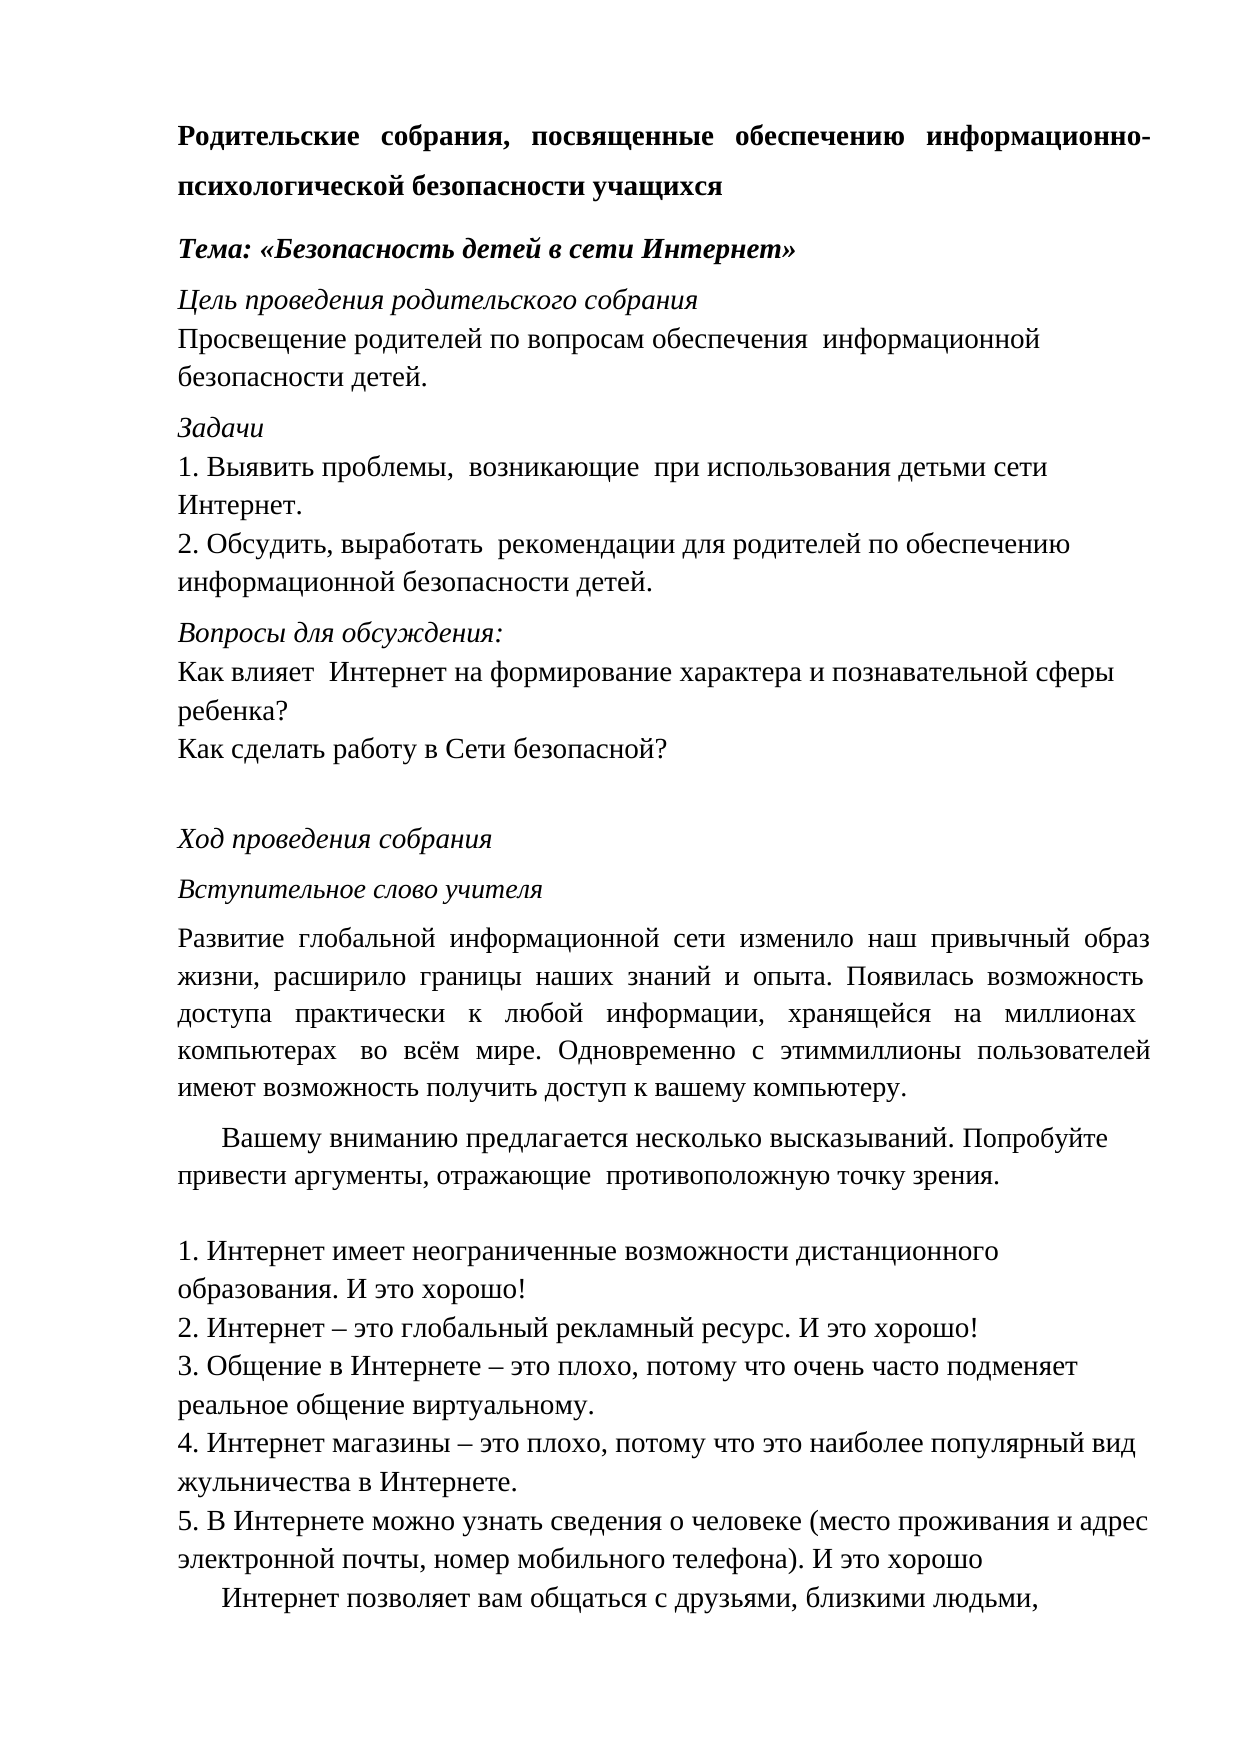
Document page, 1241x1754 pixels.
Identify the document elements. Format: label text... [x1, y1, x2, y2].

text Родительские собрания, посвященные обеспечению информационно-психологической безопасности учащихся [177, 118, 1152, 202]
text Тема: «Безопасность детей в сети Интернет» [177, 231, 1152, 265]
text Вашему вниманию предлагается несколько высказываний. Попробуйте привести аргументы, отражающие противоположную точку зрения. [177, 1120, 1152, 1191]
text Вступительное слово учителя [177, 872, 1152, 904]
text Задачи 1. Выявить проблемы, возникающие при использования детьми сети Интернет. 2. Обсудить, выработать рекомендации для родителей по обеспечению информационной безопасности детей. [177, 410, 1152, 598]
text Ход проведения собрания [177, 782, 1152, 854]
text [177, 1196, 1152, 1613]
text Вопросы для обсуждения: Как влияет Интернет на формирование характера и познавательной сферы ребенка? Как сделать работу в Сети безопасной? [177, 616, 1152, 765]
text Развитие глобальной информационной сети изменило наш привычный образ жизни, расширило границы наших знаний и опыта. Появилась возможность доступа практически к любой информации, хранящейся на миллионах компьютерах во всём мире. Одновременно с этиммиллионы пользователей имеют возможность получить доступ к вашему компьютеру. [177, 922, 1152, 1103]
text Цель проведения родительского собрания Просвещение родителей по вопросам обеспечения информационной безопасности детей. [177, 282, 1152, 393]
